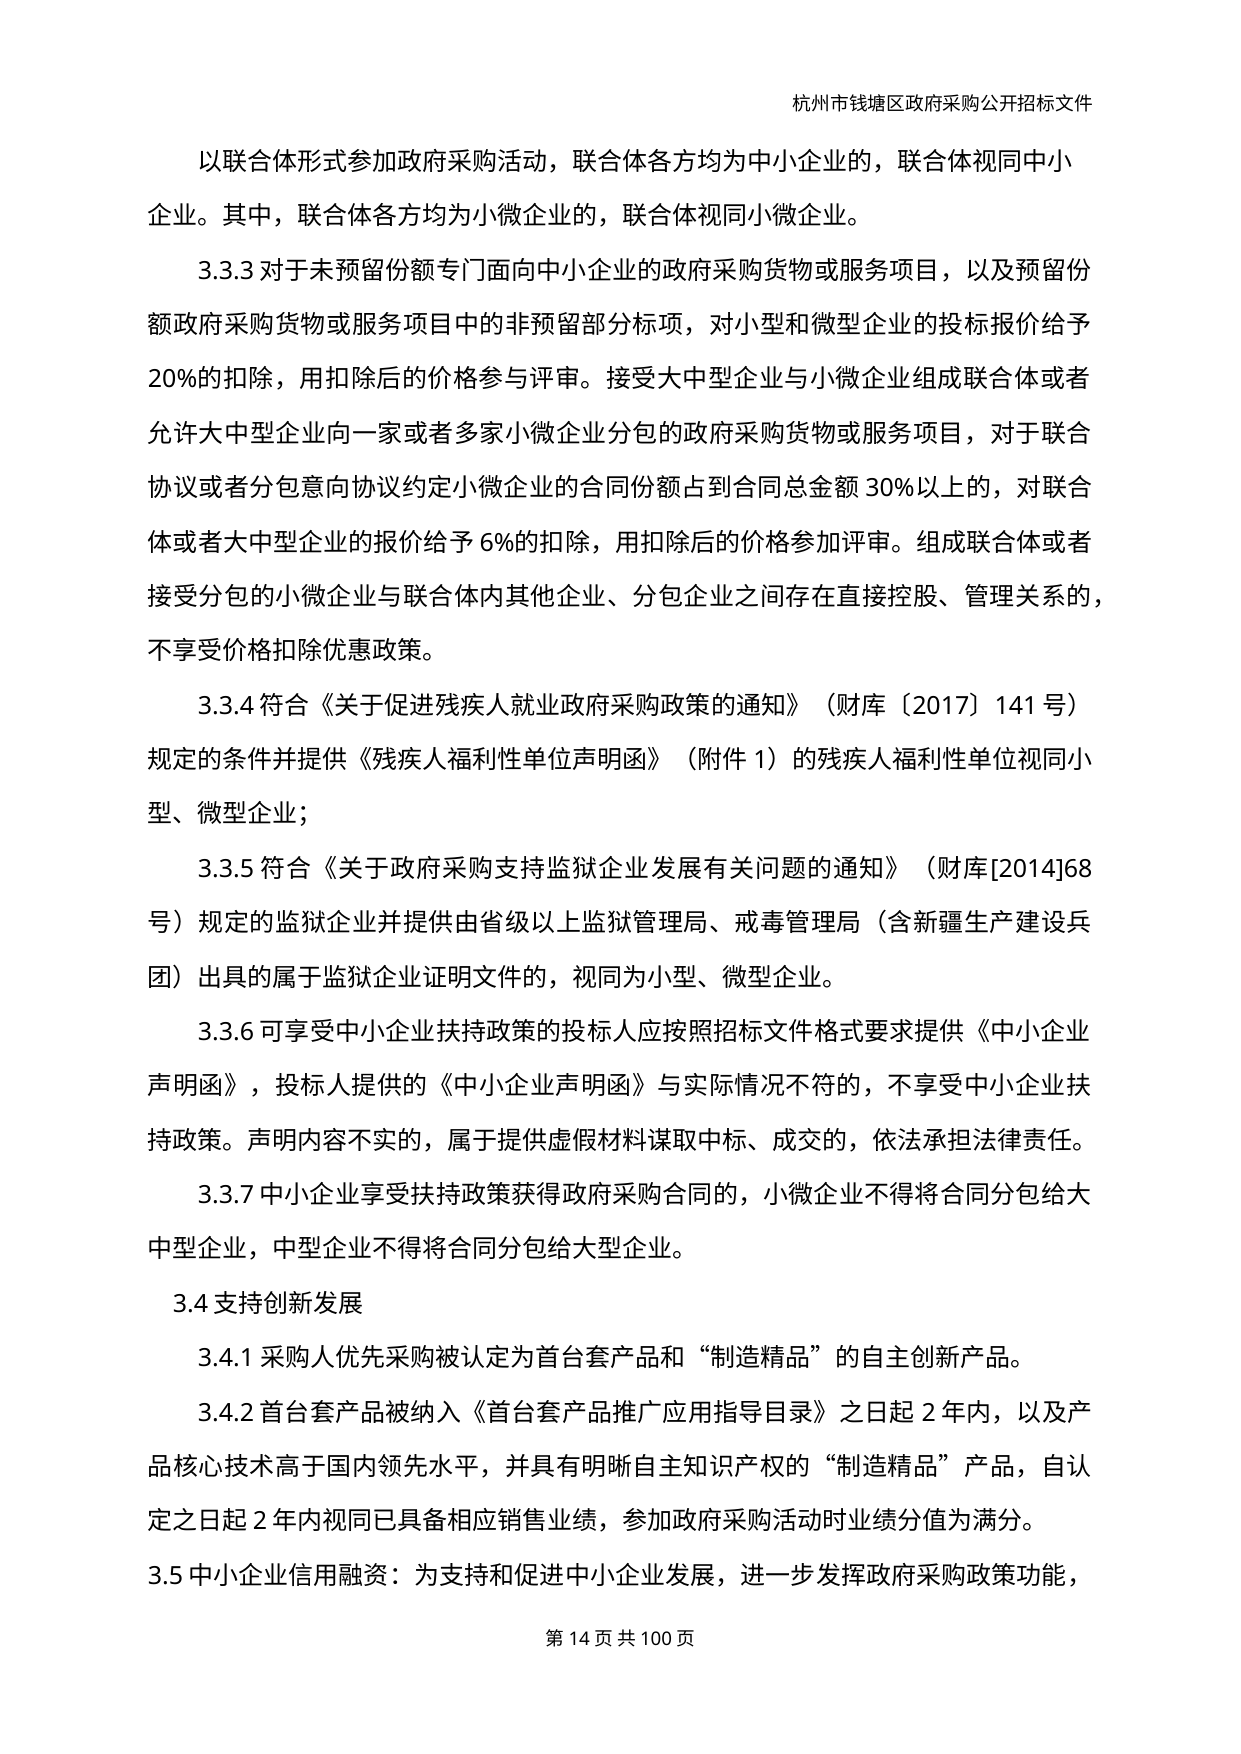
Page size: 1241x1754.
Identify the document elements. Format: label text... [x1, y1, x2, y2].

text 3.3.3对于未预留份额专门面向中小企业的政府采购货物或服务项目，以及预留份额政府采购货物或服务项目中的非预留部分标项，对小型和微型企业的投标报价给予20%的扣除，用扣除后的价格参与评审。接受大中型企业与小微企业组成联合体或者允许大中型企业向一家或者多家小微企业分包的政府采购货物或服务项目，对于联合协议或者分包意向协议约定小微企业的合同份额占到合同总金额30%以上的，对联合体或者大中型企业的报价给予6%的扣除，用扣除后的价格参加评审。组成联合体或者接受分包的小微企业与联合体内其他企业、分包企业之间存在直接控股、管理关系的，不享受价格扣除优惠政策。 [148, 250, 1092, 667]
text 3.3.7中小企业享受扶持政策获得政府采购合同的，小微企业不得将合同分包给大中型企业，中型企业不得将合同分包给大型企业。 [148, 1174, 1092, 1265]
text 3.3.6可享受中小企业扶持政策的投标人应按照招标文件格式要求提供《中小企业声明函》，投标人提供的《中小企业声明函》与实际情况不符的，不享受中小企业扶持政策。声明内容不实的，属于提供虚假材料谋取中标、成交的，依法承担法律责任。 [148, 1011, 1092, 1156]
text 3.4支持创新发展 [148, 1283, 1092, 1319]
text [148, 1555, 1092, 1591]
text 3.3.4符合《关于促进残疾人就业政府采购政策的通知》（财库〔2017〕141号）规定的条件并提供《残疾人福利性单位声明函》（附件1）的残疾人福利性单位视同小型、微型企业； [148, 685, 1092, 830]
text 3.4.1 采购人优先采购被认定为首台套产品和“制造精品”的自主创新产品。 [148, 1338, 1092, 1374]
text 3.4.2首台套产品被纳入《首台套产品推广应用指导目录》之日起2年内，以及产品核心技术高于国内领先水平，并具有明晰自主知识产权的“制造精品”产品，自认定之日起2年内视同已具备相应销售业绩，参加政府采购活动时业绩分值为满分。 [148, 1392, 1092, 1537]
text 以联合体形式参加政府采购活动，联合体各方均为中小企业的，联合体视同中小企业。其中，联合体各方均为小微企业的，联合体视同小微企业。 [148, 141, 1092, 232]
text 3.3.5符合《关于政府采购支持监狱企业发展有关问题的通知》（财库[2014]68号）规定的监狱企业并提供由省级以上监狱管理局、戒毒管理局（含新疆生产建设兵团）出具的属于监狱企业证明文件的，视同为小型、微型企业。 [148, 848, 1092, 993]
